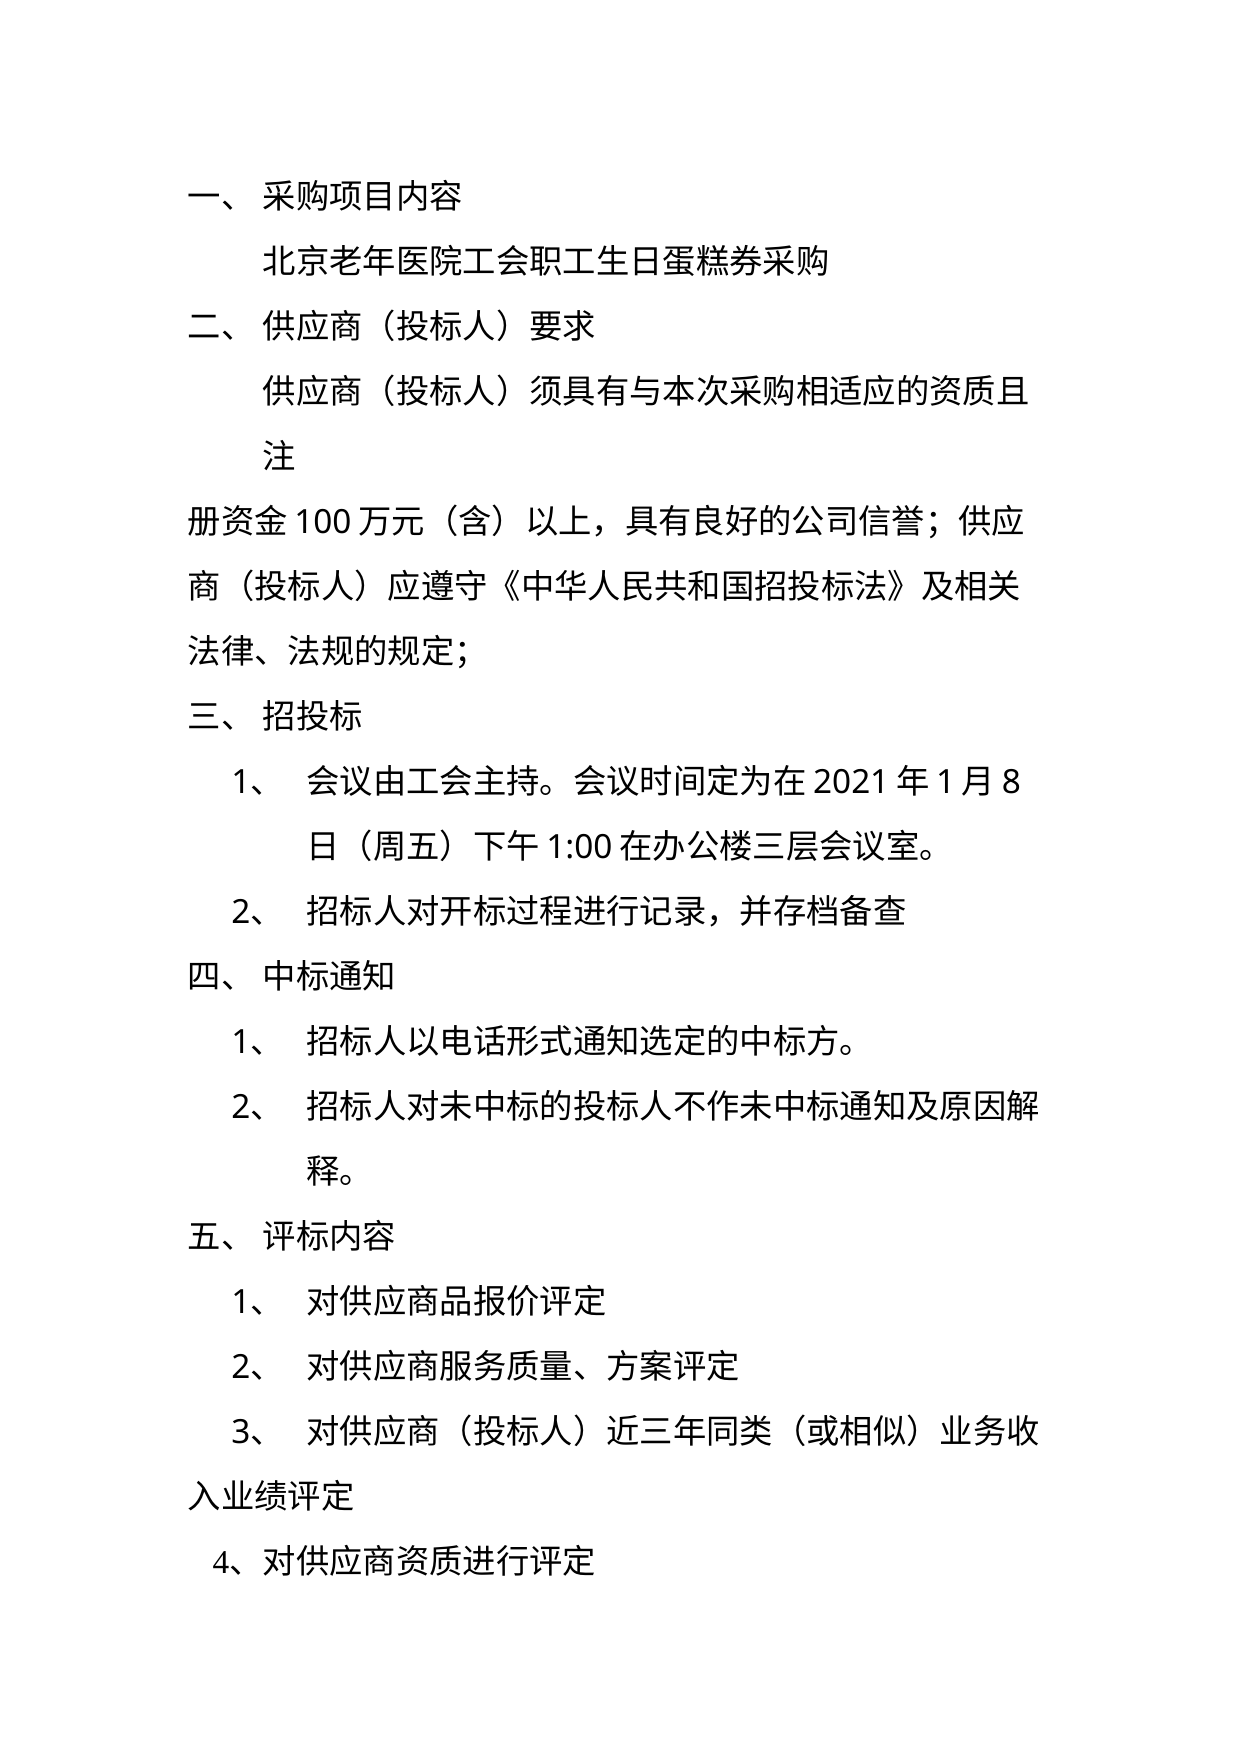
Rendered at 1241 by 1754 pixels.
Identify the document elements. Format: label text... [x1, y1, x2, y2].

list 招标人对未中标的投标人不作未中标通知及原因解释。 [231, 1072, 1053, 1202]
text 4、对供应商资质进行评定 [187, 1527, 1053, 1592]
list 招标人对开标过程进行记录，并存档备查 [231, 877, 1053, 942]
list 采购项目内容 [187, 162, 1053, 227]
list 招标人以电话形式通知选定的中标方。 [231, 1007, 1053, 1072]
list 招投标 [187, 682, 1053, 747]
list 供应商（投标人）要求 [187, 292, 1053, 357]
list 对供应商（投标人）近三年同类（或相似）业务收 [231, 1397, 1053, 1462]
list 中标通知 [187, 942, 1053, 1007]
list 对供应商服务质量、方案评定 [231, 1332, 1053, 1397]
text 北京老年医院工会职工生日蛋糕券采购 [262, 227, 1053, 292]
text 供应商（投标人）须具有与本次采购相适应的资质且注 [262, 357, 1053, 487]
text 册资金100万元（含）以上，具有良好的公司信誉；供应商（投标人）应遵守《中华人民共和国招投标法》及相关法律、法规的规定； [187, 487, 1053, 682]
list 对供应商品报价评定 [231, 1267, 1053, 1332]
list 评标内容 [187, 1202, 1053, 1267]
list 会议由工会主持。会议时间定为在2021年1月8日（周五）下午1:00在办公楼三层会议室。 [231, 747, 1053, 877]
text 入业绩评定 [187, 1462, 1053, 1527]
